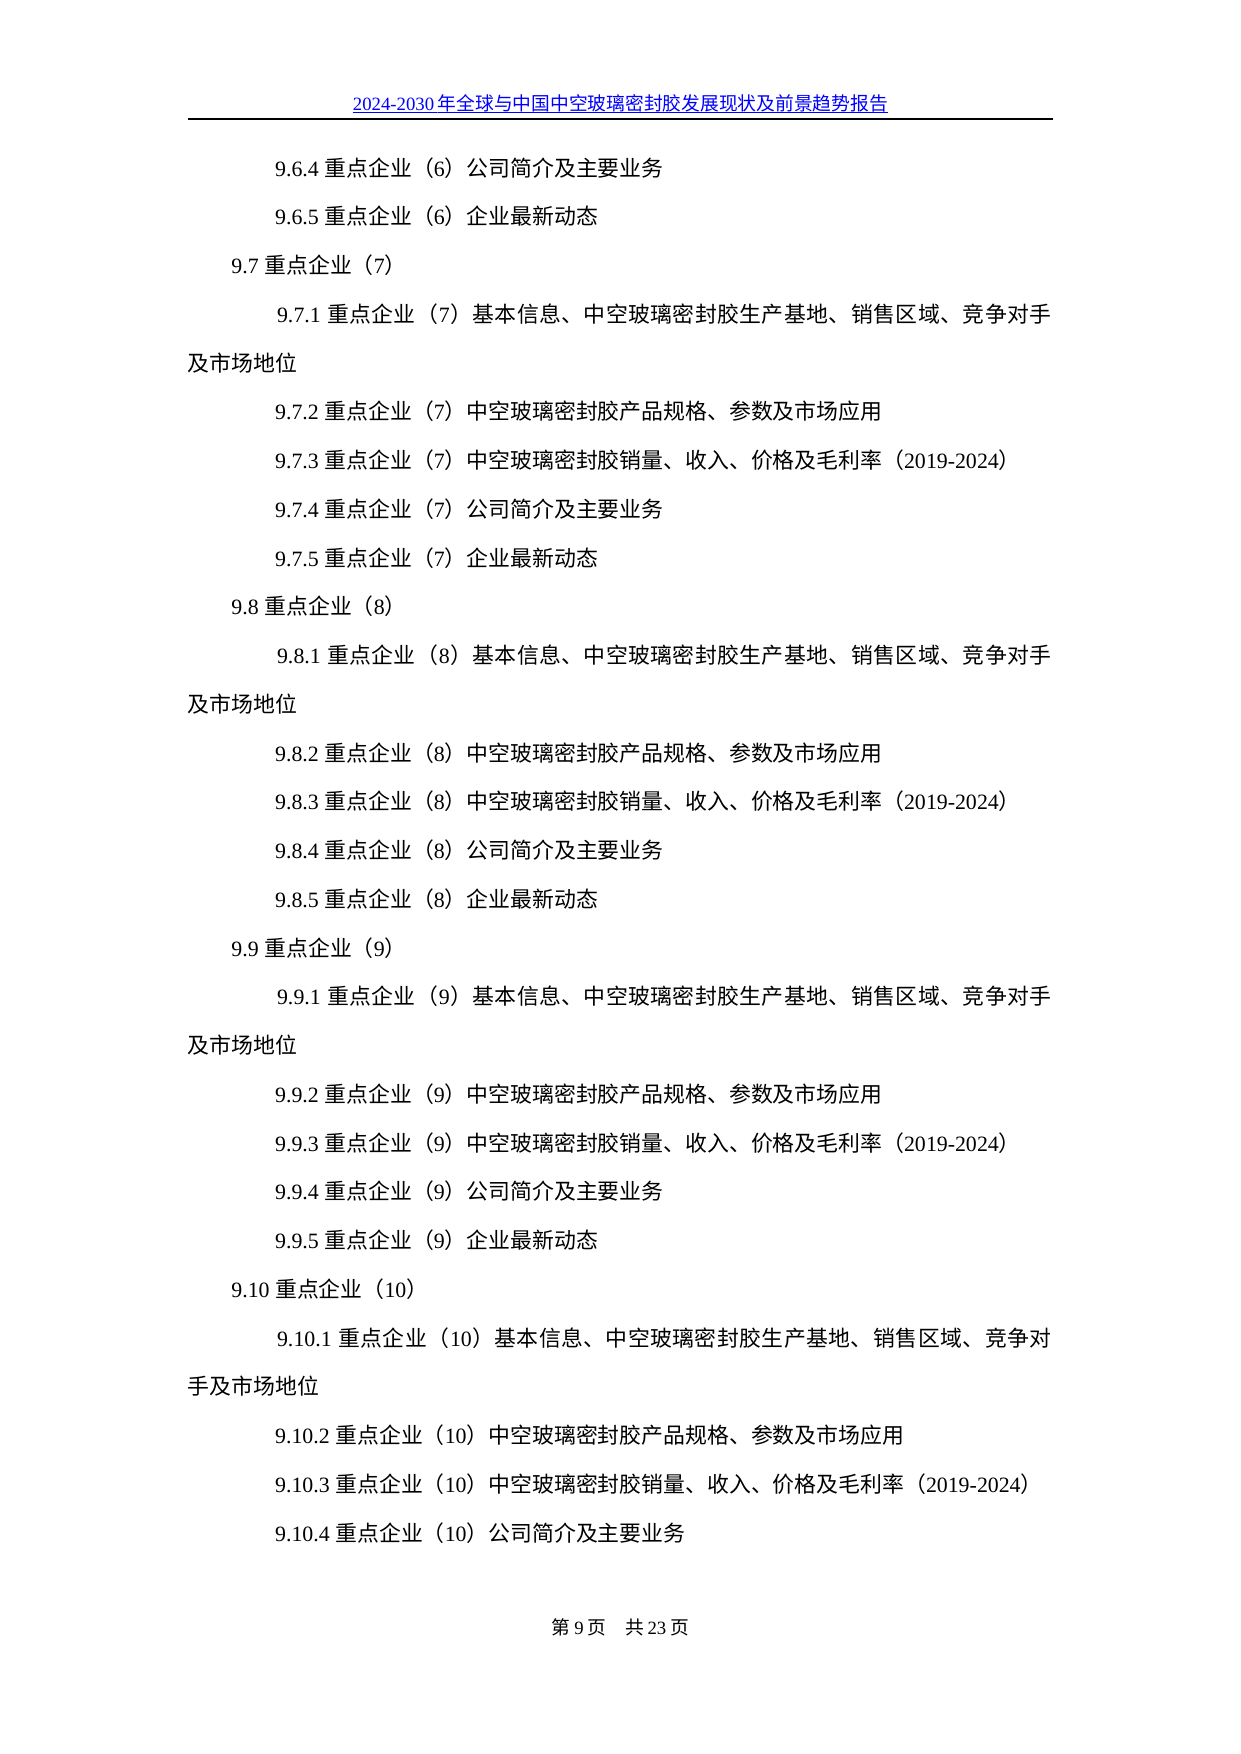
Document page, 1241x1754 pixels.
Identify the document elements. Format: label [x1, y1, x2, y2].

text [187, 150, 1053, 1548]
